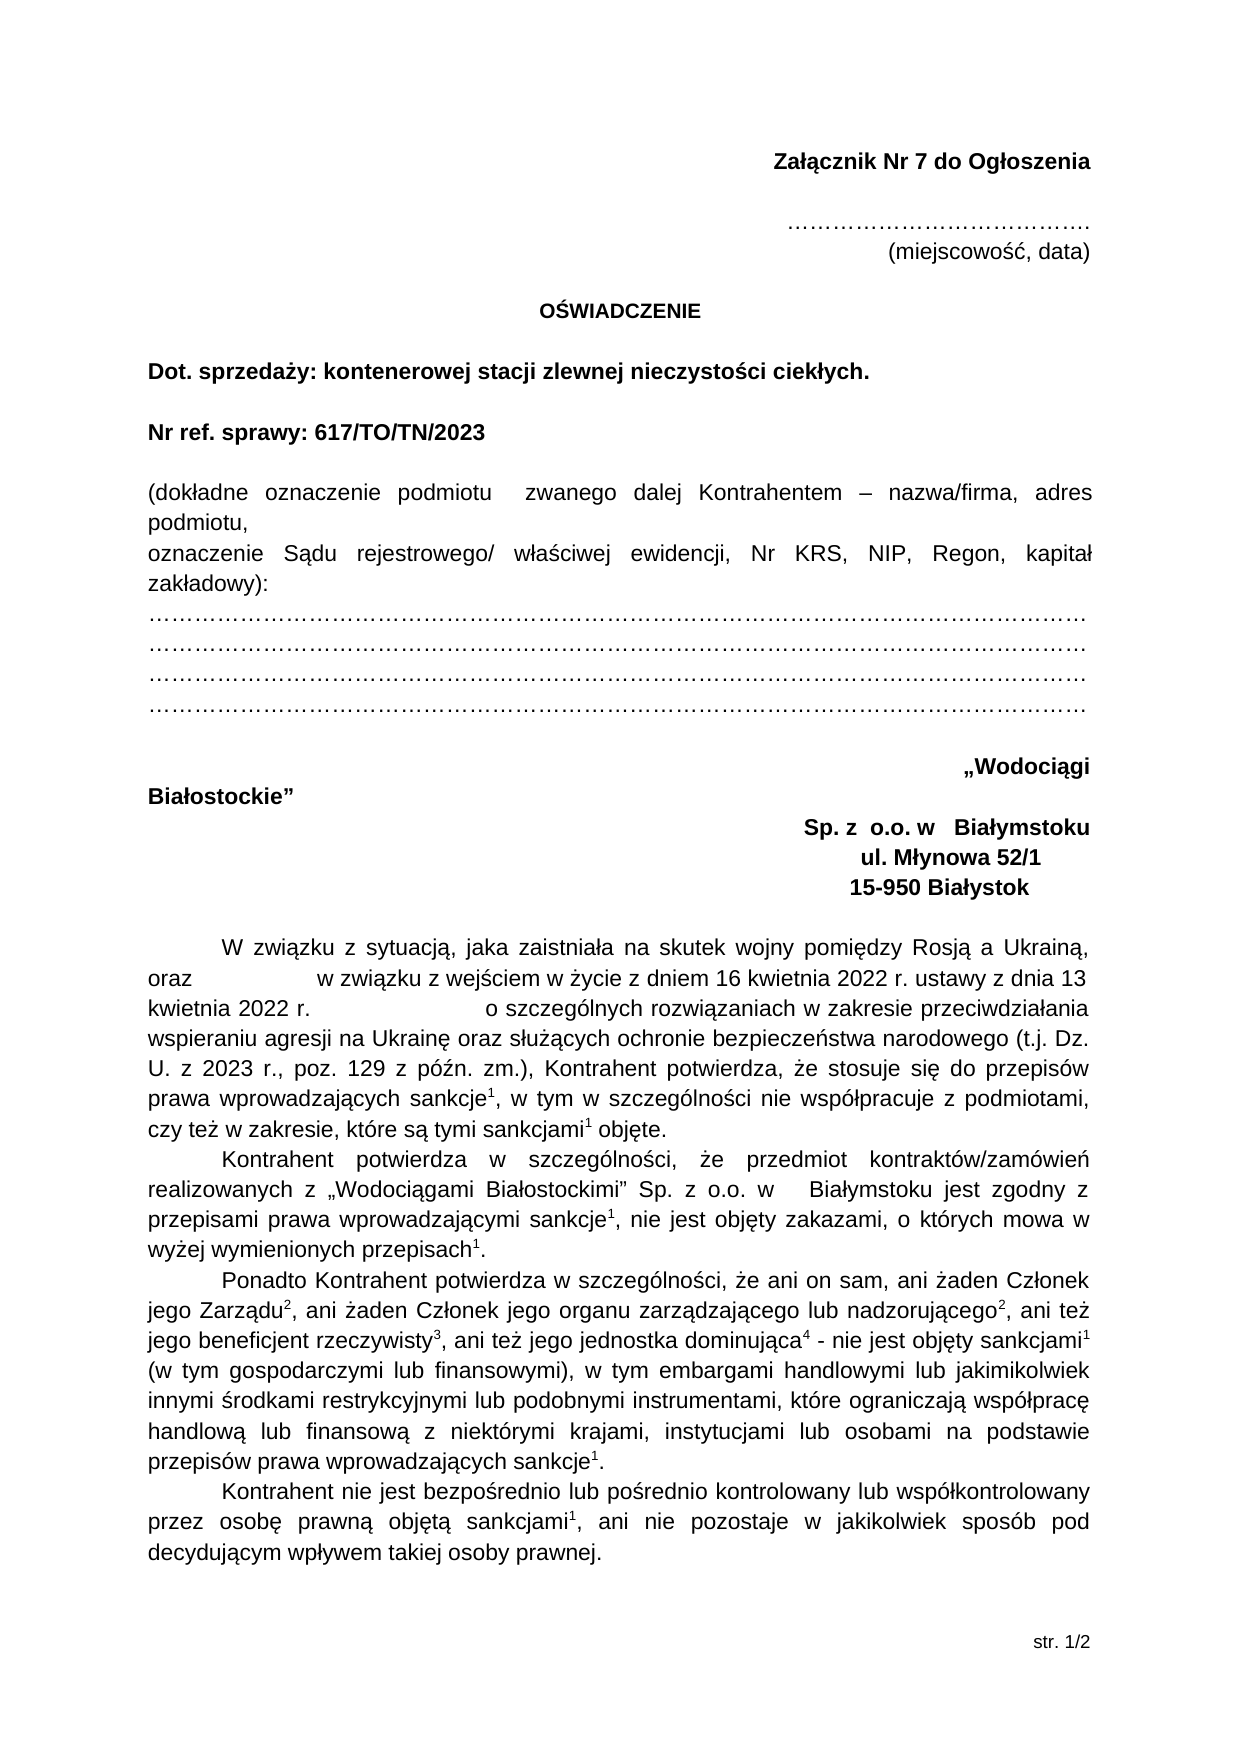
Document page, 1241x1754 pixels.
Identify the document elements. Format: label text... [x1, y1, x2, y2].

text Sp. z o.o. w Białymstoku [148, 813, 1090, 840]
text Kontrahent potwierdza w szczególności, że przedmiot kontraktów/zamówień realizowanych z „Wodociągami Białostockimi” Sp. z o.o. w Białymstoku jest zgodny z przepisami prawa wprowadzającymi sankcje1, nie jest objęty zakazami, o których mowa w wyżej wymienionych przepisach1. [148, 1146, 1090, 1263]
text (miejscowość, data) [148, 238, 1090, 264]
text W związku z sytuacją, jaka zaistniała na skutek wojny pomiędzy Rosją a Ukrainą, oraz w związku z wejściem w życie z dniem 16 kwietnia 2022 r. ustawy z dnia 13 kwietnia 2022 r. o szczególnych rozwiązaniach w zakresie przeciwdziałania wspieraniu agresji na Ukrainę oraz służących ochronie bezpieczeństwa narodowego (t.j. Dz. U. z 2023 r., poz. 129 z późn. zm.), Kontrahent potwierdza, że stosuje się do przepisów prawa wprowadzających sankcje1, w tym w szczególności nie współpracuje z podmiotami, czy też w zakresie, które są tymi sankcjami1 objęte. [148, 934, 1090, 1142]
text Dot. sprzedaży: kontenerowej stacji zlewnej nieczystości ciekłych. [148, 358, 1090, 385]
text 15-950 Białystok [738, 874, 1090, 900]
text ………………………………………………………………………………………………………………………………………………………………………………………………………………………… [148, 600, 1090, 657]
text oznaczenie Sądu rejestrowego/ właściwej ewidencji, Nr KRS, NIP, Regon, kapitał zakładowy): [148, 539, 1093, 596]
text ul. Młynowa 52/1 [738, 844, 1090, 870]
text Nr ref. sprawy: 617/TO/TN/2023 [148, 419, 1090, 445]
text (dokładne oznaczenie podmiotu zwanego dalej Kontrahentem – nazwa/firma, adres podmiotu, [148, 479, 1093, 536]
text Załącznik Nr 7 do Ogłoszenia [148, 148, 1090, 174]
subtitle OŚWIADCZENIE [148, 299, 1093, 323]
text Ponadto Kontrahent potwierdza w szczególności, że ani on sam, ani żaden Członek jego Zarządu2, ani żaden Członek jego organu zarządzającego lub nadzorującego2, ani też jego beneficjent rzeczywisty3, ani też jego jednostka dominująca4 - nie jest objęty sankcjami1 (w tym gospodarczymi lub finansowymi), w tym embargami handlowymi lub jakimikolwiek innymi środkami restrykcyjnymi lub podobnymi instrumentami, które ograniczają współpracę handlową lub finansową z niektórymi krajami, instytucjami lub osobami na podstawie przepisów prawa wprowadzających sankcje1. [148, 1267, 1090, 1474]
text „Wodociągi Białostockie” [148, 753, 1090, 809]
text Kontrahent nie jest bezpośrednio lub pośrednio kontrolowany lub współkontrolowany przez osobę prawną objętą sankcjami1, ani nie pozostaje w jakikolwiek sposób pod decydującym wpływem takiej osoby prawnej. [148, 1478, 1090, 1565]
text …………………………………………………………………………………………………………… [148, 660, 1090, 687]
text …………………………………………………………………………………………………………… [148, 691, 1090, 717]
text …………………………………. [148, 208, 1090, 234]
